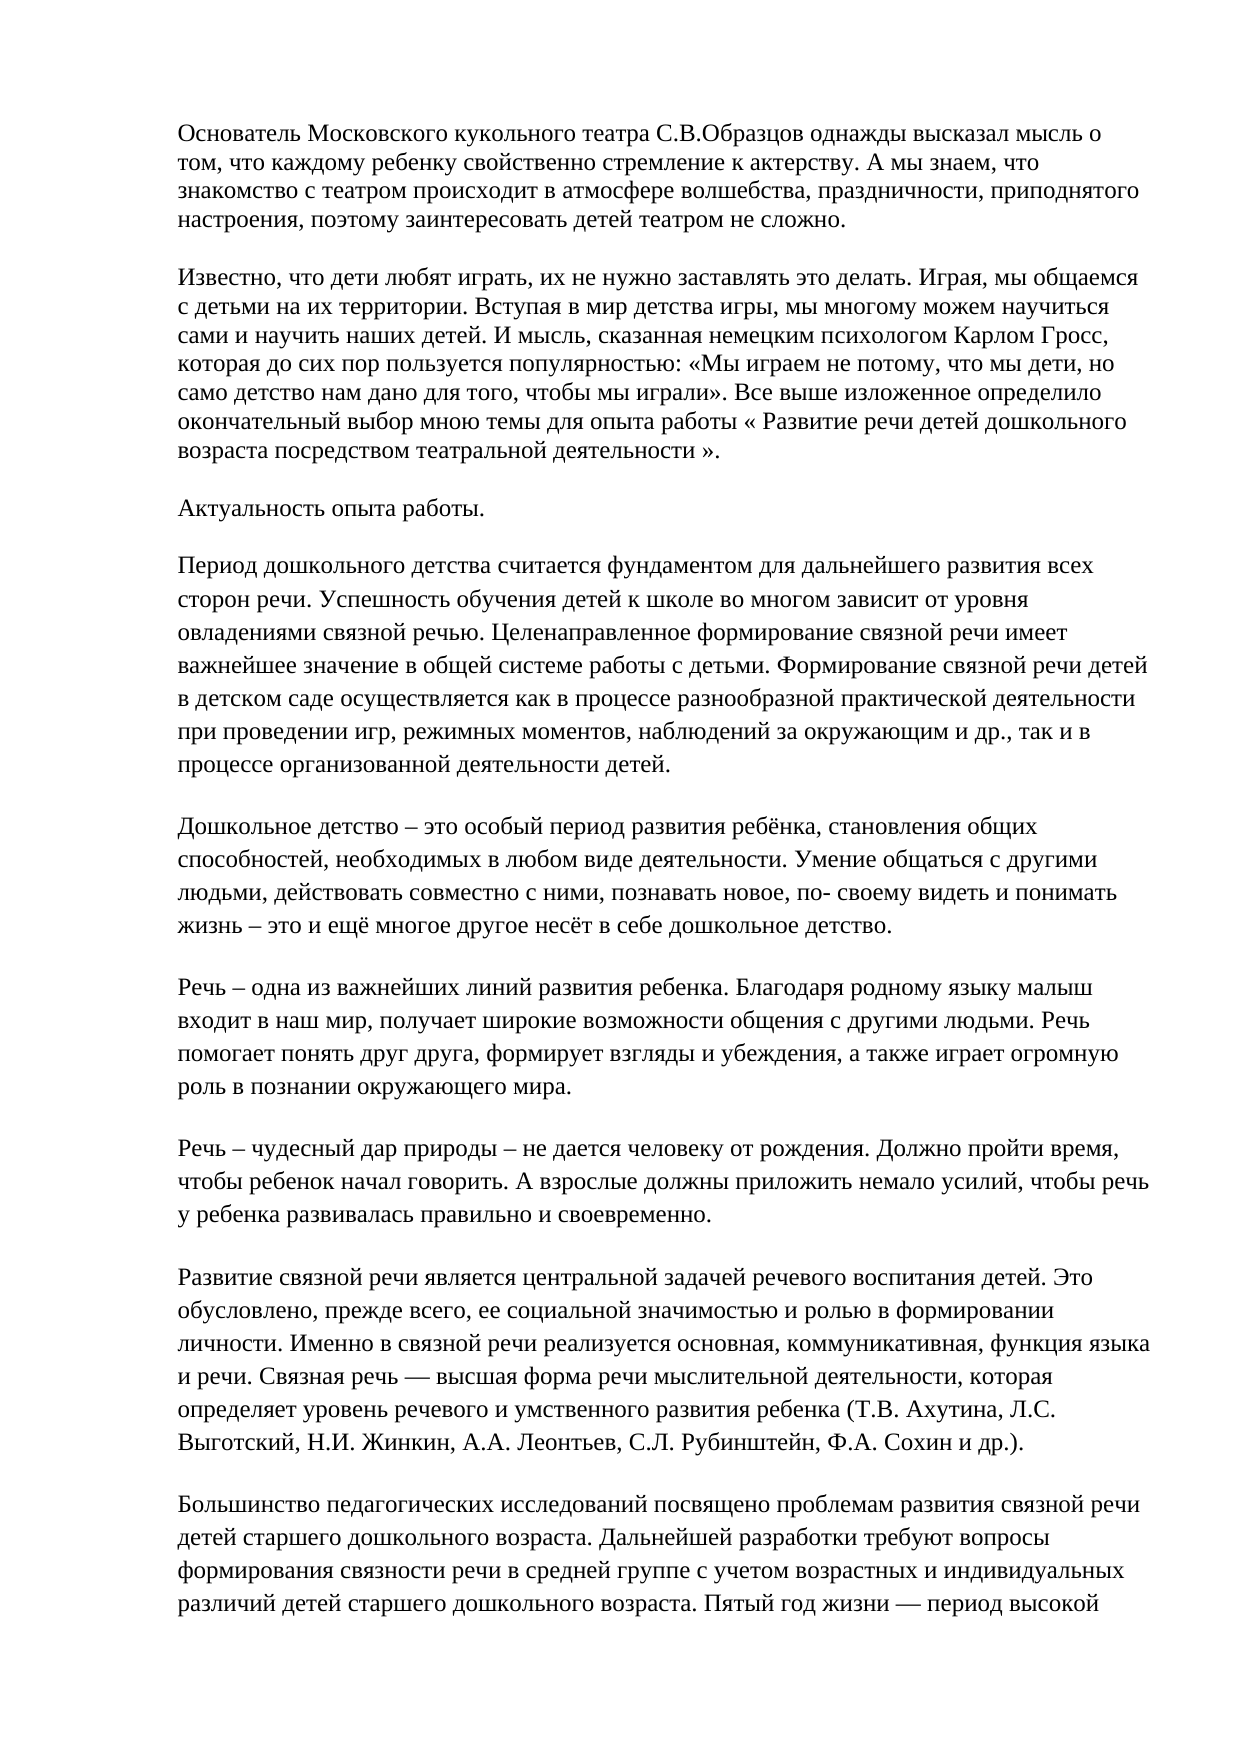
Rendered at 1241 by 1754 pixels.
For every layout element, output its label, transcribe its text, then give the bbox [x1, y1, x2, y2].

text Актуальность опыта работы. [177, 493, 1152, 521]
text Период дошкольного детства считается фундаментом для дальнейшего развития всех сторон речи. Успешность обучения детей к школе во многом зависит от уровня овладениями связной речью. Целенаправленное формирование связной речи имеет важнейшее значение в общей системе работы с детьми. Формирование связной речи детей в детском саде осуществляется как в процессе разнообразной практической деятельности при проведении игр, режимных моментов, наблюдений за окружающим и др., так и в процессе организованной деятельности детей. [177, 551, 1152, 777]
text Речь – одна из важнейших линий развития ребенка. Благодаря родному языку малыш входит в наш мир, получает широкие возможности общения с другими людьми. Речь помогает понять друг друга, формирует взгляды и убеждения, а также играет огромную роль в познании окружающего мира. [177, 972, 1152, 1100]
text Дошкольное детство – это особый период развития ребёнка, становления общих способностей, необходимых в любом виде деятельности. Умение общаться с другими людьми, действовать совместно с ними, познавать новое, по- своему видеть и понимать жизнь – это и ещё многое другое несёт в себе дошкольное детство. [177, 811, 1152, 939]
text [177, 1489, 1152, 1617]
text Речь – чудесный дар природы – не дается человеку от рождения. Должно пройти время, чтобы ребенок начал говорить. А взрослые должны приложить немало усилий, чтобы речь у ребенка развивалась правильно и своевременно. [177, 1133, 1152, 1228]
text Известно, что дети любят играть, их не нужно заставлять это делать. Играя, мы общаемся с детьми на их территории. Вступая в мир детства игры, мы многому можем научиться сами и научить наших детей. И мысль, сказанная немецким психологом Карлом Гросс, которая до сих пор пользуется популярностью: «Мы играем не потому, что мы дети, но само детство нам дано для того, чтобы мы играли». Все выше изложенное определило окончательный выбор мною темы для опыта работы « Развитие речи детей дошкольного возраста посредством театральной деятельности ». [177, 262, 1152, 463]
text Развитие связной речи является центральной задачей речевого воспитания детей. Это обусловлено, прежде всего, ее социальной значимостью и ролью в формировании личности. Именно в связной речи реализуется основная, коммуникативная, функция языка и речи. Связная речь — высшая форма речи мыслительной деятельности, которая определяет уровень речевого и умственного развития ребенка (Т.В. Ахутина, Л.С. Выготский, Н.И. Жинкин, А.А. Леонтьев, С.Л. Рубинштейн, Ф.А. Сохин и др.). [177, 1262, 1152, 1456]
text Основатель Московского кукольного театра С.В.Образцов однажды высказал мысль о том, что каждому ребенку свойственно стремление к актерству. А мы знаем, что знакомство с театром происходит в атмосфере волшебства, праздничности, приподнятого настроения, поэтому заинтересовать детей театром не сложно. [177, 118, 1152, 233]
